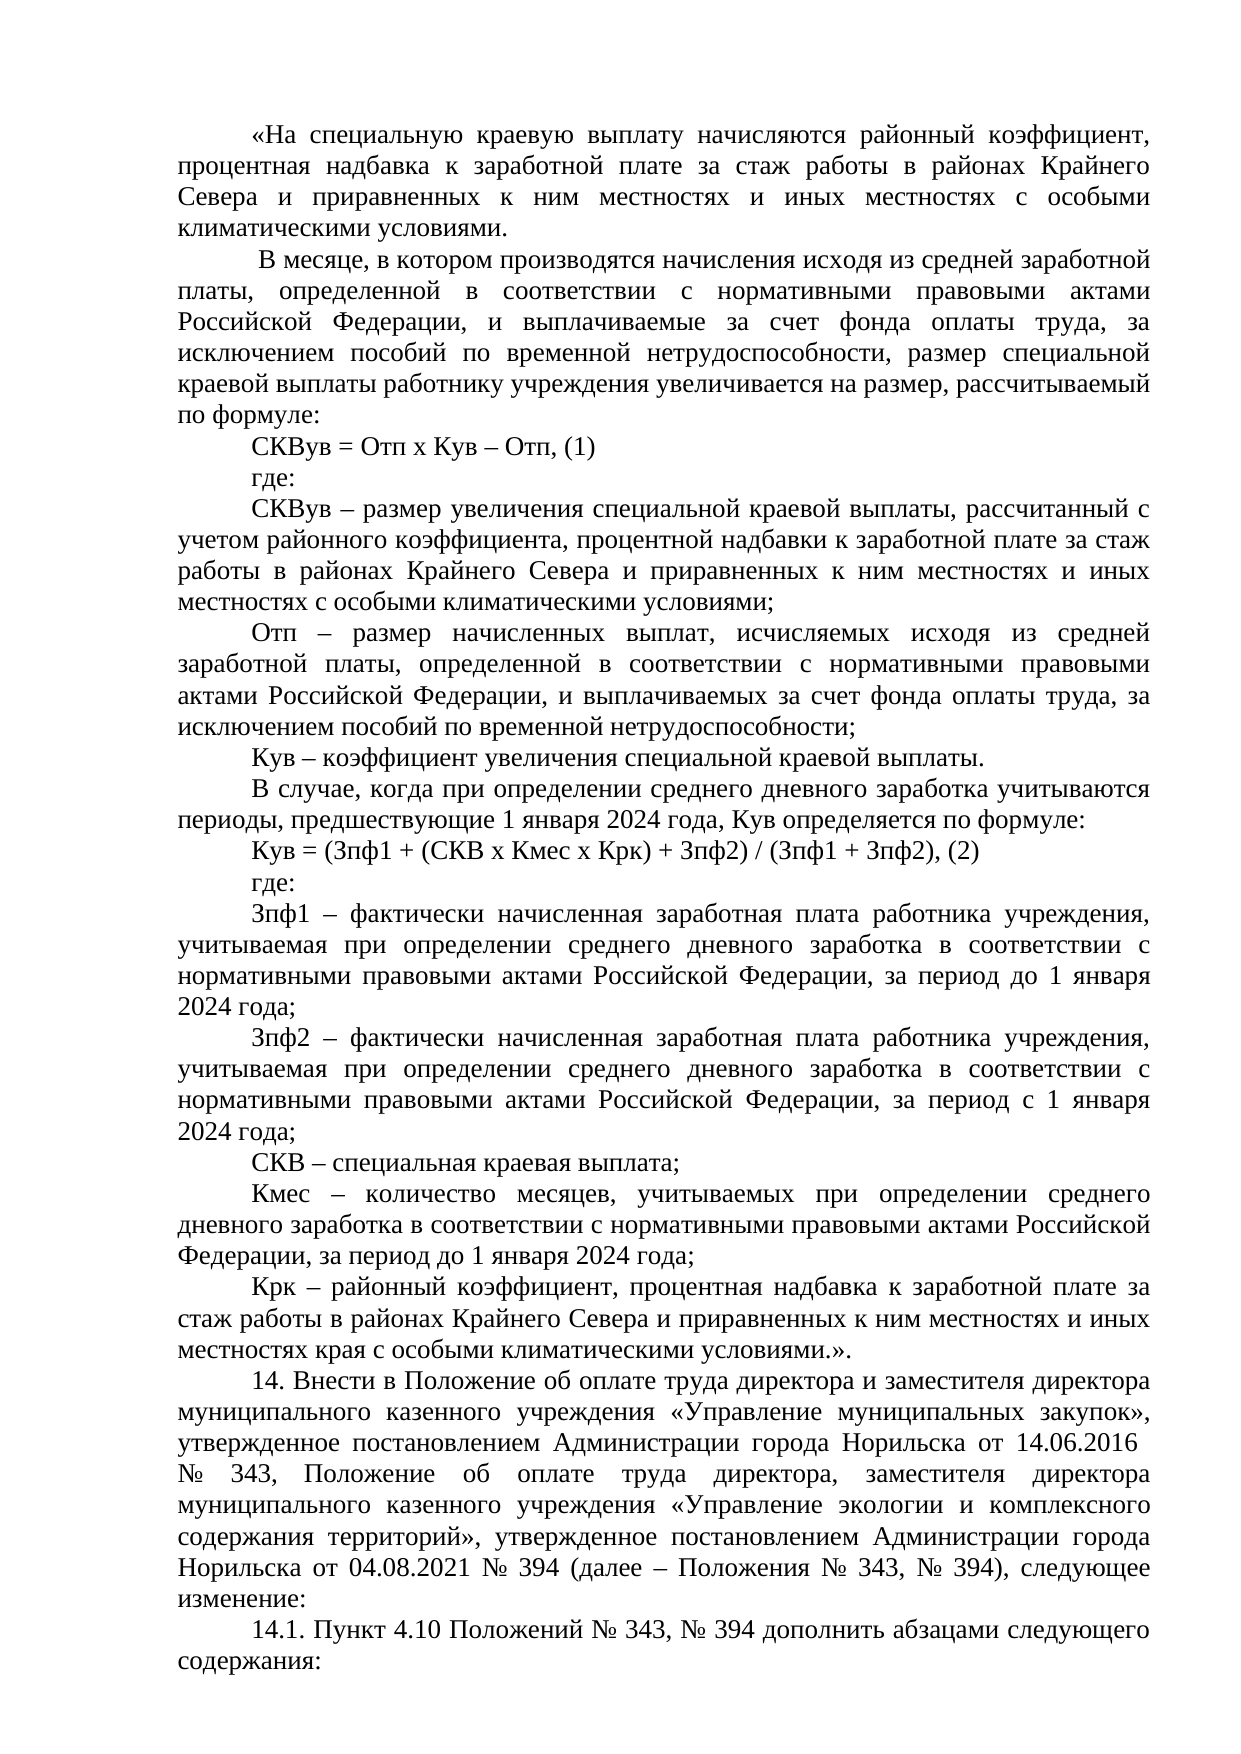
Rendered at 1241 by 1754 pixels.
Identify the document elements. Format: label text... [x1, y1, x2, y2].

text В случае, когда при определении среднего дневного заработка учитываются периоды, предшествующие 1 января 2024 года, Кув определяется по формуле: [177, 772, 1152, 834]
text СКВ – специальная краевая выплата; [177, 1146, 1152, 1177]
text Зпф1 – фактически начисленная заработная плата работника учреждения, учитываемая при определении среднего дневного заработка в соответствии с нормативными правовыми актами Российской Федерации, за период до 1 января 2024 года; [177, 897, 1152, 1021]
text Кмес – количество месяцев, учитываемых при определении среднего дневного заработка в соответствии с нормативными правовыми актами Российской Федерации, за период до 1 января 2024 года; [177, 1177, 1152, 1271]
text 14. Внести в Положение об оплате труда директора и заместителя директора муниципального казенного учреждения «Управление муниципальных закупок», утвержденное постановлением Администрации города Норильска от 14.06.2016 № 343, Положение об оплате труда директора, заместителя директора муниципального казенного учреждения «Управление экологии и комплексного содержания территорий», утвержденное постановлением Администрации города Норильска от 04.08.2021 № 394 (далее – Положения № 343, № 394), следующее изменение: [177, 1364, 1152, 1613]
text Кув – коэффициент увеличения специальной краевой выплаты. [177, 741, 1152, 772]
text В месяце, в котором производятся начисления исходя из средней заработной платы, определенной в соответствии с нормативными правовыми актами Российской Федерации, и выплачиваемые за счет фонда оплаты труда, за исключением пособий по временной нетрудоспособности, размер специальной краевой выплаты работнику учреждения увеличивается на размер, рассчитываемый по формуле: [177, 243, 1152, 429]
text где: [177, 461, 1152, 492]
text Отп – размер начисленных выплат, исчисляемых исходя из средней заработной платы, определенной в соответствии с нормативными правовыми актами Российской Федерации, и выплачиваемых за счет фонда оплаты труда, за исключением пособий по временной нетрудоспособности; [177, 616, 1152, 741]
text СКВув = Отп x Кув – Отп, (1) [177, 429, 1152, 461]
text Крк – районный коэффициент, процентная надбавка к заработной плате за стаж работы в районах Крайнего Севера и приравненных к ним местностях и иных местностях края с особыми климатическими условиями.». [177, 1271, 1152, 1364]
text СКВув – размер увеличения специальной краевой выплаты, рассчитанный с учетом районного коэффициента, процентной надбавки к заработной плате за стаж работы в районах Крайнего Севера и приравненных к ним местностях и иных местностях с особыми климатическими условиями; [177, 492, 1152, 616]
text Кув = (Зпф1 + (СКВ х Кмес х Крк) + Зпф2) / (Зпф1 + Зпф2), (2) [177, 834, 1152, 866]
text «На специальную краевую выплату начисляются районный коэффициент, процентная надбавка к заработной плате за стаж работы в районах Крайнего Севера и приравненных к ним местностях и иных местностях с особыми климатическими условиями. [177, 118, 1152, 243]
text где: [177, 866, 1152, 897]
text 14.1. Пункт 4.10 Положений № 343, № 394 дополнить абзацами следующего содержания: [177, 1613, 1152, 1675]
text Зпф2 – фактически начисленная заработная плата работника учреждения, учитываемая при определении среднего дневного заработка в соответствии с нормативными правовыми актами Российской Федерации, за период с 1 января 2024 года; [177, 1021, 1152, 1146]
